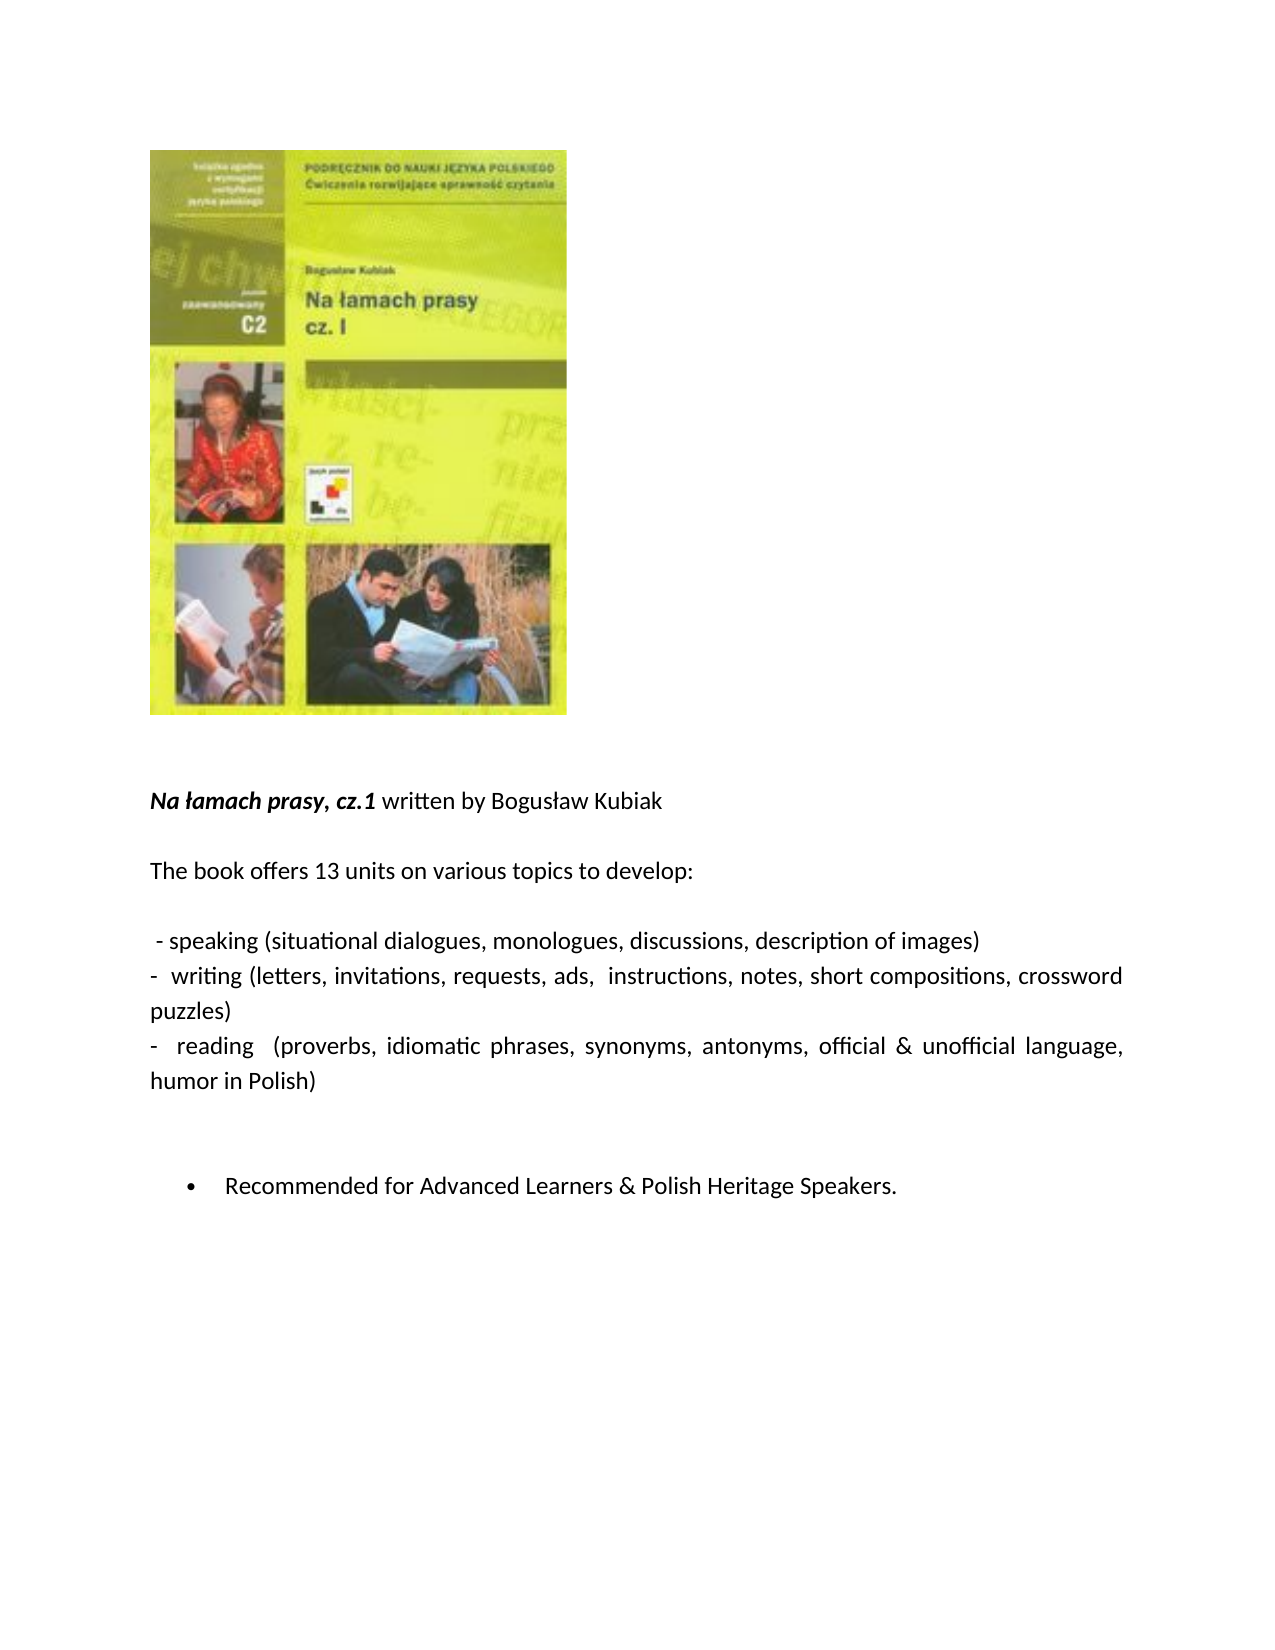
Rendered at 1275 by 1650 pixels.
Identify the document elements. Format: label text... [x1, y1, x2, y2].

picture [150, 150, 567, 715]
list Recommended for Advanced Learners & Polish Heritage Speakers. [187, 1170, 1125, 1201]
text - speaking (situational dialogues, monologues, discussions, description of images) [150, 925, 1125, 956]
text - reading (proverbs, idiomatic phrases, synonyms, antonyms, official & unofficial language, humor in Polish) [150, 1030, 1125, 1096]
text - writing (letters, invitations, requests, ads, instructions, notes, short compositions, crossword puzzles) [150, 960, 1125, 1026]
text Na łamach prasy, cz.1 written by Bogusław Kubiak [150, 785, 1125, 816]
text The book offers 13 units on various topics to develop: [150, 855, 1125, 886]
